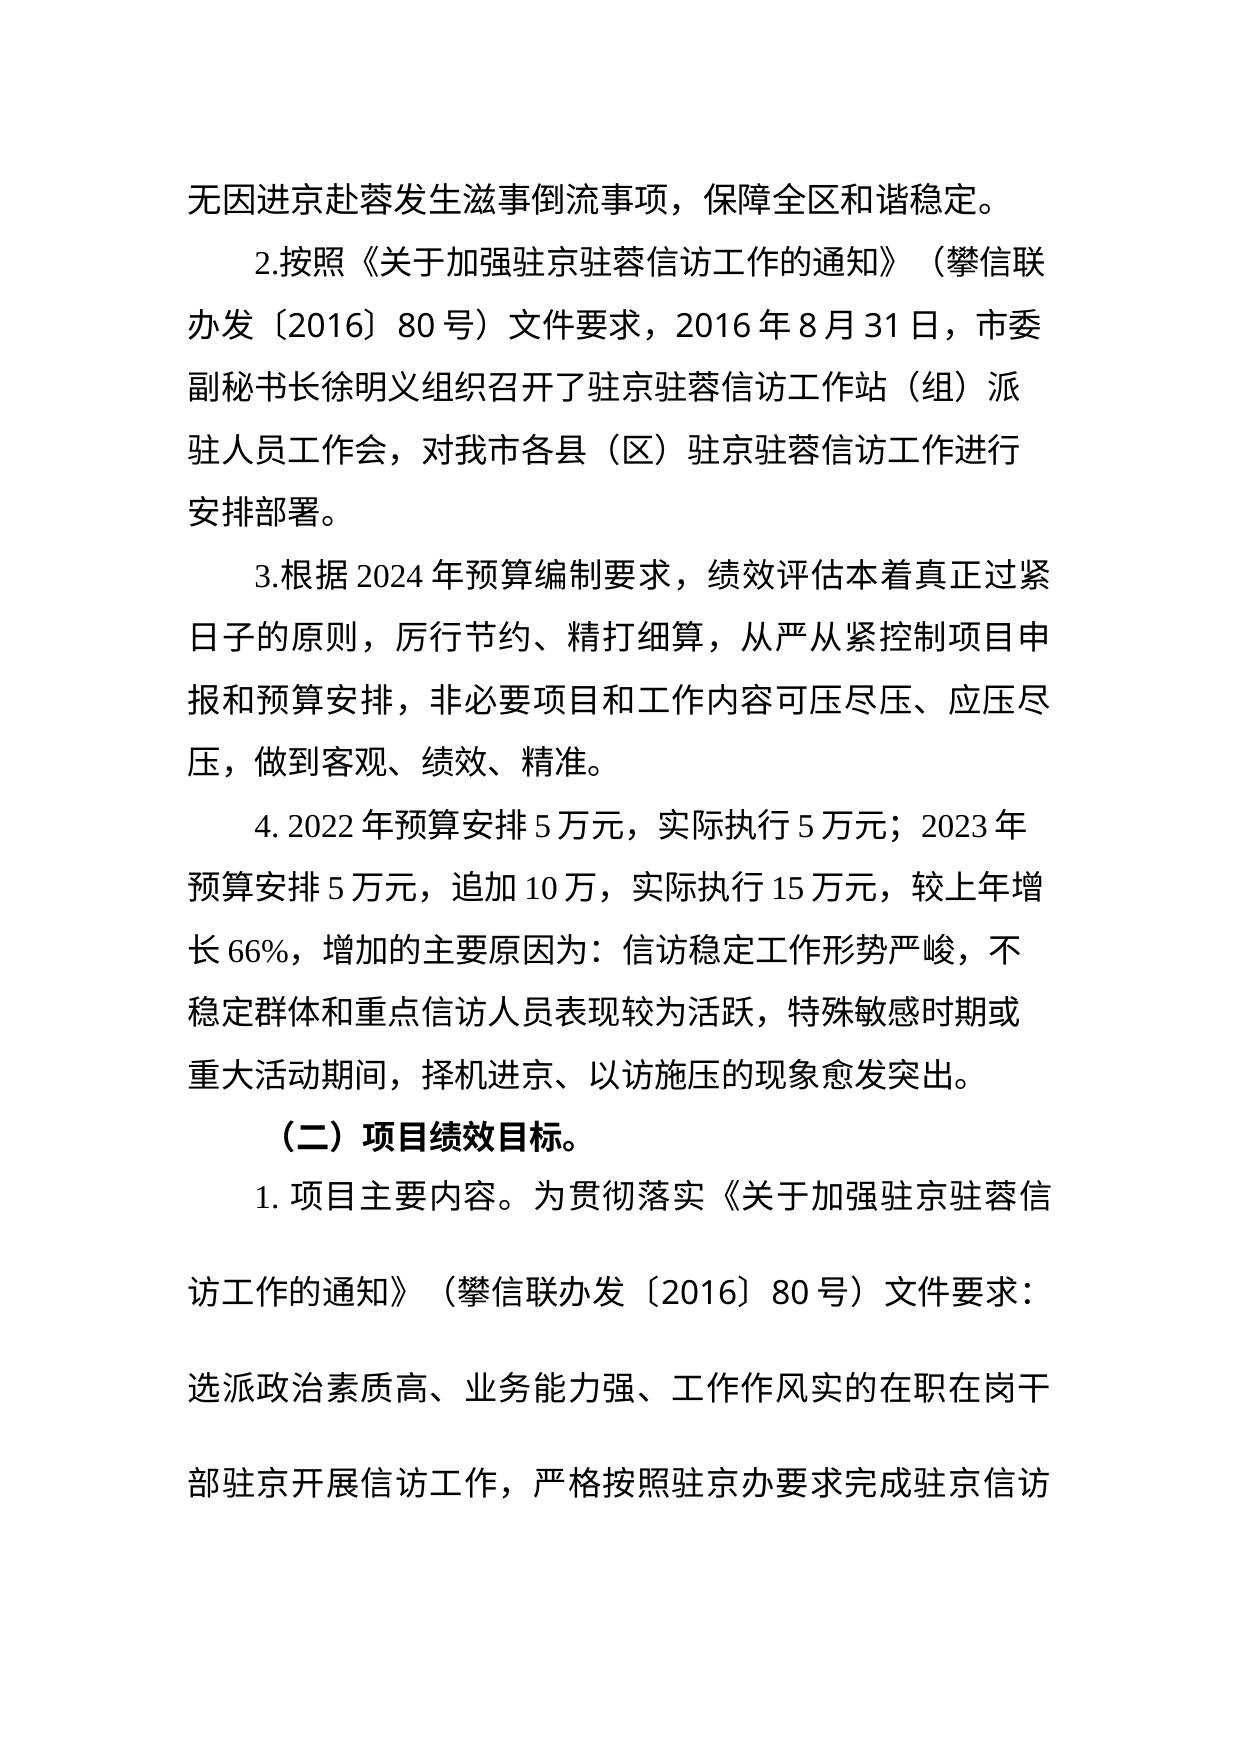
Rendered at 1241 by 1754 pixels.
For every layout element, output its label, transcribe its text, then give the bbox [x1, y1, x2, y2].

list 3.根据2024年预算编制要求，绩效评估本着真正过紧日子的原则，厉行节约、精打细算，从严从紧控制项目申报和预算安排，非必要项目和工作内容可压尽压、应压尽压，做到客观、绩效、精准。 [187, 537, 1053, 787]
text 2.按照《关于加强驻京驻蓉信访工作的通知》（攀信联办发〔2016〕80号）文件要求，2016年8月31日，市委副秘书长徐明义组织召开了驻京驻蓉信访工作站（组）派驻人员工作会，对我市各县（区）驻京驻蓉信访工作进行安排部署。 [187, 224, 1053, 537]
text 4. 2022年预算安排5万元，实际执行5万元；2023年预算安排5万元，追加10万，实际执行15万元，较上年增长66%，增加的主要原因为：信访稳定工作形势严峻，不稳定群体和重点信访人员表现较为活跃，特殊敏感时期或重大活动期间，择机进京、以访施压的现象愈发突出。 [187, 787, 1053, 1099]
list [187, 1162, 1053, 1513]
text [187, 162, 1053, 224]
text （二）项目绩效目标。 [187, 1099, 1053, 1162]
